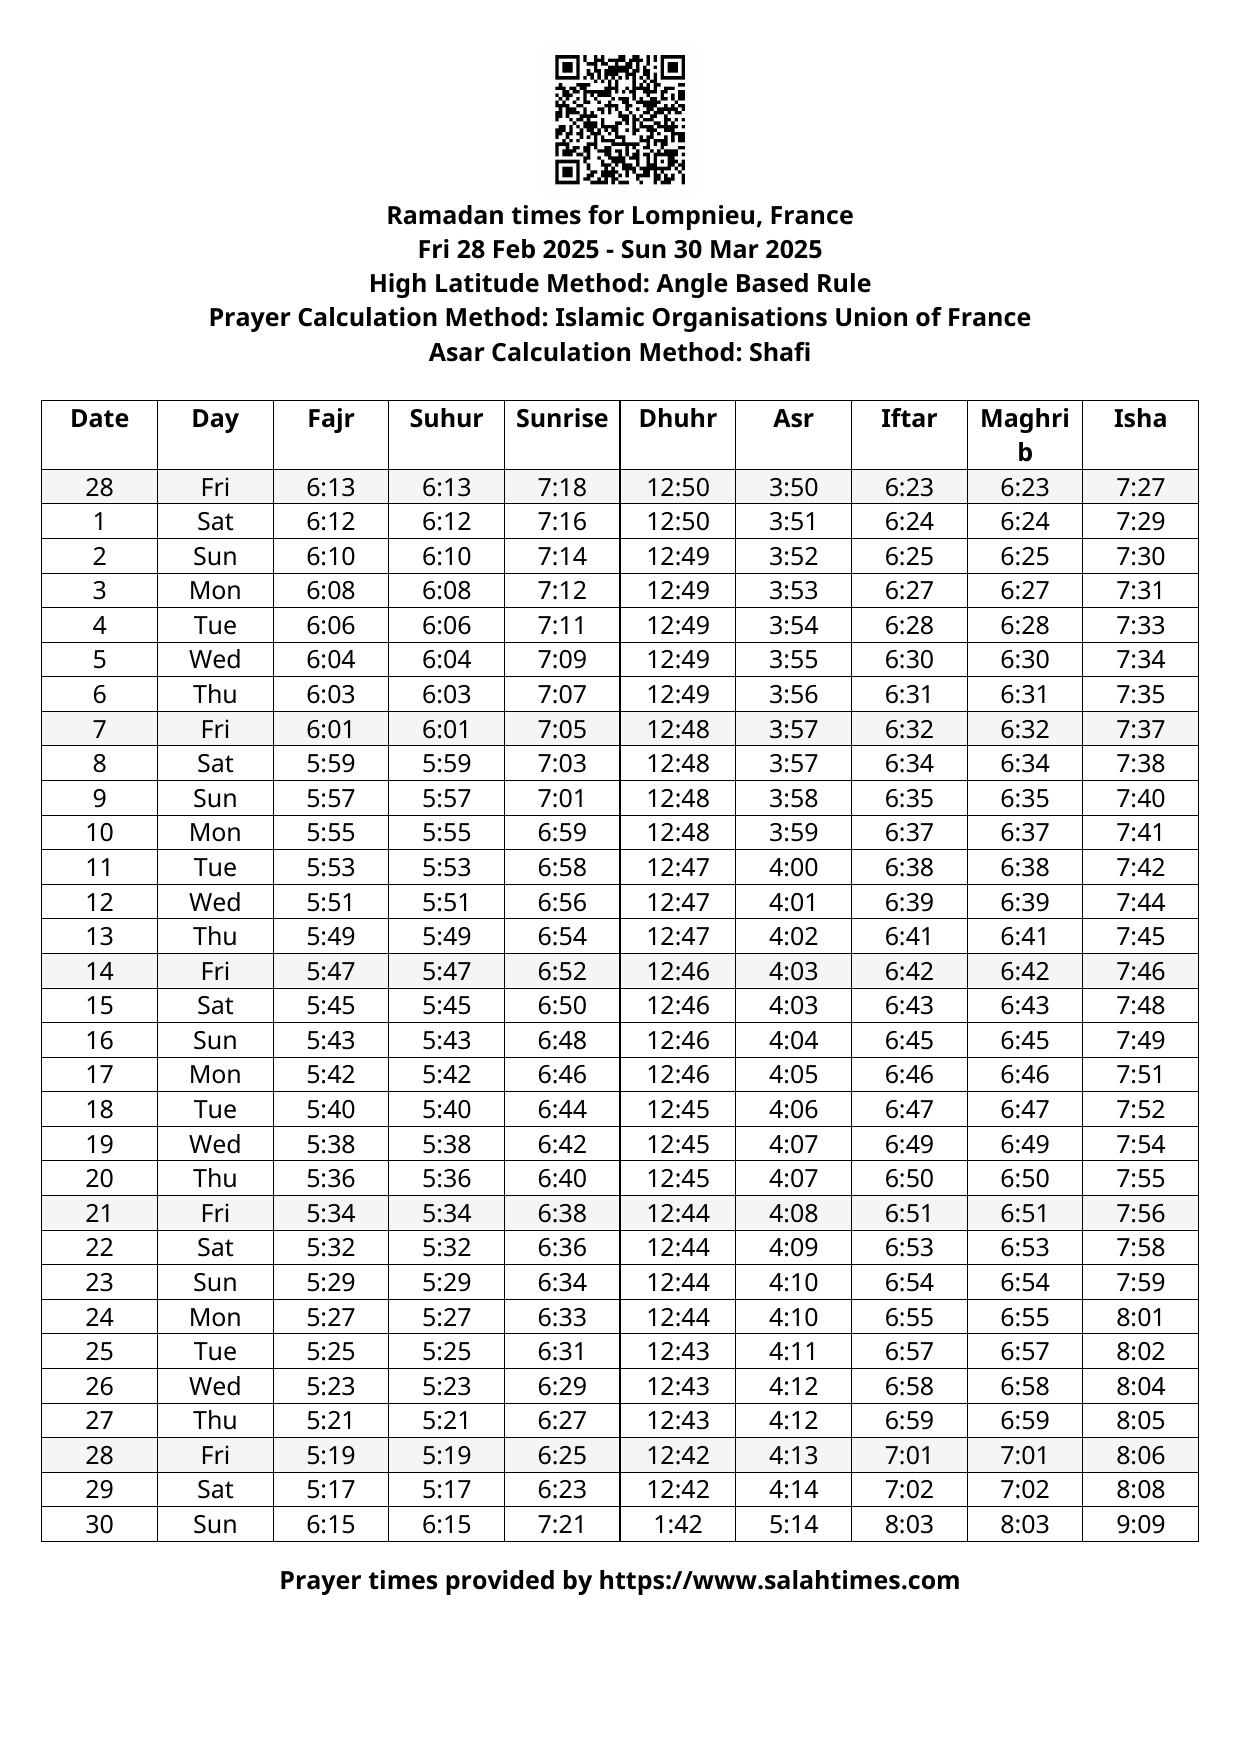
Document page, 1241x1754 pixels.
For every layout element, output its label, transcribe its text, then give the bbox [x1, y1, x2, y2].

table_cell 6:06 [389, 608, 504, 642]
table_cell Mon [158, 574, 273, 607]
table_cell 6:34 [968, 746, 1082, 780]
table_cell 6:44 [505, 1092, 619, 1126]
table_cell 6:30 [968, 643, 1082, 676]
table_cell 6:27 [505, 1404, 619, 1437]
table_cell 7:56 [1083, 1196, 1198, 1229]
table_cell Wed [158, 1127, 273, 1160]
table_cell 6:58 [968, 1369, 1082, 1402]
table_cell 4:00 [736, 850, 851, 884]
table_cell 12:48 [621, 816, 735, 849]
table_cell 6:36 [505, 1231, 619, 1264]
table_cell 7 [42, 712, 157, 745]
table_cell 6:46 [968, 1058, 1082, 1091]
table_cell 10 [42, 816, 157, 849]
table_cell 12:46 [621, 1023, 735, 1057]
table_header Date [42, 401, 157, 469]
table_cell 12:43 [621, 1369, 735, 1402]
table_cell Fri [158, 1196, 273, 1229]
table_cell 3:56 [736, 677, 851, 711]
table_cell 6:39 [852, 885, 967, 918]
table_cell 5:51 [389, 885, 504, 918]
table_cell 5:40 [274, 1092, 388, 1126]
table_cell 6:12 [274, 504, 388, 538]
table_cell 6:52 [505, 954, 619, 987]
table_cell 12:47 [621, 850, 735, 884]
table_cell 6:42 [852, 954, 967, 987]
table_cell 7:31 [1083, 574, 1198, 607]
table_cell 6:56 [505, 885, 619, 918]
table_cell Mon [158, 1058, 273, 1091]
table_cell 6:39 [968, 885, 1082, 918]
table_cell 22 [42, 1231, 157, 1264]
table_cell 8:04 [1083, 1369, 1198, 1402]
table_cell 4:07 [736, 1127, 851, 1160]
table_cell 5:57 [389, 781, 504, 814]
table_cell 6:35 [852, 781, 967, 814]
table_cell 5:55 [389, 816, 504, 849]
table_cell 6:10 [274, 539, 388, 572]
table_cell 7:30 [1083, 539, 1198, 572]
table_cell 3:52 [736, 539, 851, 572]
table_cell 1:42 [621, 1507, 735, 1541]
table_cell 6:51 [968, 1196, 1082, 1229]
table_header Iftar [852, 401, 967, 469]
table_cell 5:47 [389, 954, 504, 987]
table_cell 12:42 [621, 1438, 735, 1472]
table_cell 6:48 [505, 1023, 619, 1057]
table_header Fajr [274, 401, 388, 469]
table_cell 7:58 [1083, 1231, 1198, 1264]
table_cell 5 [42, 643, 157, 676]
table_cell 3:55 [736, 643, 851, 676]
table_cell 6:04 [389, 643, 504, 676]
table_cell Thu [158, 1161, 273, 1195]
table_cell 7:41 [1083, 816, 1198, 849]
table_cell 4:14 [736, 1473, 851, 1506]
table_cell 5:45 [274, 989, 388, 1022]
table_cell 7:37 [1083, 712, 1198, 745]
table_cell 12:46 [621, 989, 735, 1022]
table_cell 6:03 [389, 677, 504, 711]
table_cell 5:32 [274, 1231, 388, 1264]
table_cell 4:10 [736, 1300, 851, 1333]
table_cell 7:29 [1083, 504, 1198, 538]
table_cell 2 [42, 539, 157, 572]
table_cell 6:58 [505, 850, 619, 884]
table_cell 7:35 [1083, 677, 1198, 711]
table_cell 6:34 [852, 746, 967, 780]
table_cell 12:47 [621, 919, 735, 953]
table_cell Fri [158, 1438, 273, 1472]
table_cell 6:01 [389, 712, 504, 745]
table_cell 5:19 [274, 1438, 388, 1472]
table_cell Wed [158, 1369, 273, 1402]
table_cell 3 [42, 574, 157, 607]
table_cell 6:47 [968, 1092, 1082, 1126]
table_cell 7:01 [968, 1438, 1082, 1472]
table_cell 5:47 [274, 954, 388, 987]
table_cell 23 [42, 1265, 157, 1299]
table_cell Thu [158, 919, 273, 953]
table_cell 4:02 [736, 919, 851, 953]
table_cell 12:48 [621, 781, 735, 814]
table_cell 5:38 [274, 1127, 388, 1160]
table_cell 6:28 [968, 608, 1082, 642]
table_cell 3:51 [736, 504, 851, 538]
table_cell 4:11 [736, 1334, 851, 1368]
table_header Isha [1083, 401, 1198, 469]
table_header Dhuhr [621, 401, 735, 469]
table_cell 6:35 [968, 781, 1082, 814]
table_cell 5:23 [274, 1369, 388, 1402]
table_cell 12:49 [621, 539, 735, 572]
table_cell 1 [42, 504, 157, 538]
table_cell 6:27 [852, 574, 967, 607]
table_cell 12:44 [621, 1231, 735, 1264]
table_cell 12:50 [621, 470, 735, 503]
table_cell 6:53 [852, 1231, 967, 1264]
table_cell 5:25 [274, 1334, 388, 1368]
table_cell 5:53 [389, 850, 504, 884]
table_cell 12:45 [621, 1161, 735, 1195]
table_cell Tue [158, 608, 273, 642]
text Fri 28 Feb 2025 - Sun 30 Mar 2025 [42, 232, 1198, 266]
table_cell 12:46 [621, 1058, 735, 1091]
table_cell 5:27 [389, 1300, 504, 1333]
table_cell 7:54 [1083, 1127, 1198, 1160]
table_cell 7:03 [505, 746, 619, 780]
table_cell 12:50 [621, 504, 735, 538]
table_cell 6:24 [852, 504, 967, 538]
table_cell 5:29 [389, 1265, 504, 1299]
table_cell 30 [42, 1507, 157, 1541]
table_cell 5:34 [389, 1196, 504, 1229]
table_cell 12 [42, 885, 157, 918]
table_cell 6:57 [968, 1334, 1082, 1368]
table_cell 12:49 [621, 643, 735, 676]
table_cell 6:43 [852, 989, 967, 1022]
table_cell 9:09 [1083, 1507, 1198, 1541]
table_cell 6:50 [505, 989, 619, 1022]
table_cell 6:45 [968, 1023, 1082, 1057]
table_cell Wed [158, 643, 273, 676]
table_cell 4 [42, 608, 157, 642]
table_cell 28 [42, 470, 157, 503]
table_cell 4:03 [736, 989, 851, 1022]
table_cell Sun [158, 781, 273, 814]
table_cell Thu [158, 1404, 273, 1437]
table_header Asr [736, 401, 851, 469]
table_cell 6:38 [968, 850, 1082, 884]
table_cell 11 [42, 850, 157, 884]
table_cell 12:46 [621, 954, 735, 987]
table_cell 6:50 [968, 1161, 1082, 1195]
table_cell 5:21 [389, 1404, 504, 1437]
table_cell 6:32 [968, 712, 1082, 745]
table_cell 8:06 [1083, 1438, 1198, 1472]
table_cell 7:46 [1083, 954, 1198, 987]
table_cell Tue [158, 1334, 273, 1368]
table_cell 6:31 [852, 677, 967, 711]
table_cell 5:59 [274, 746, 388, 780]
table_cell 6:46 [852, 1058, 967, 1091]
table_cell 5:14 [736, 1507, 851, 1541]
table_cell 3:53 [736, 574, 851, 607]
table_cell 7:51 [1083, 1058, 1198, 1091]
table_cell 12:48 [621, 712, 735, 745]
table_cell 7:18 [505, 470, 619, 503]
table_cell 7:52 [1083, 1092, 1198, 1126]
table_cell 7:01 [852, 1438, 967, 1472]
table_cell 12:44 [621, 1196, 735, 1229]
table_cell 7:02 [852, 1473, 967, 1506]
table_cell 3:57 [736, 746, 851, 780]
table_cell 4:07 [736, 1161, 851, 1195]
table_cell 12:49 [621, 608, 735, 642]
table_cell 5:19 [389, 1438, 504, 1472]
table_cell 7:02 [968, 1473, 1082, 1506]
table_cell 6:43 [968, 989, 1082, 1022]
table_cell 6:59 [505, 816, 619, 849]
text Asar Calculation Method: Shafi [42, 334, 1198, 368]
table_cell 13 [42, 919, 157, 953]
table_cell 12:47 [621, 885, 735, 918]
table_cell 12:42 [621, 1473, 735, 1506]
table_cell 5:49 [274, 919, 388, 953]
table_cell 18 [42, 1092, 157, 1126]
table_cell 6:49 [852, 1127, 967, 1160]
table_cell 6:31 [505, 1334, 619, 1368]
table_cell 6:40 [505, 1161, 619, 1195]
table_cell 6:23 [852, 470, 967, 503]
table_cell 25 [42, 1334, 157, 1368]
table_cell 21 [42, 1196, 157, 1229]
table_cell 5:38 [389, 1127, 504, 1160]
table_cell 6:01 [274, 712, 388, 745]
table_cell 6:59 [968, 1404, 1082, 1437]
table_cell 6:57 [852, 1334, 967, 1368]
table_cell 6:55 [968, 1300, 1082, 1333]
table_cell 4:13 [736, 1438, 851, 1472]
table_cell 7:45 [1083, 919, 1198, 953]
table_cell 5:49 [389, 919, 504, 953]
table_cell 4:12 [736, 1369, 851, 1402]
table_cell 12:49 [621, 574, 735, 607]
table_cell 5:34 [274, 1196, 388, 1229]
table_cell Sun [158, 1507, 273, 1541]
table_cell 12:48 [621, 746, 735, 780]
table_cell 5:25 [389, 1334, 504, 1368]
table_cell Sat [158, 989, 273, 1022]
table_cell 8:03 [968, 1507, 1082, 1541]
table_cell 6:54 [852, 1265, 967, 1299]
table_cell 19 [42, 1127, 157, 1160]
table_cell 7:42 [1083, 850, 1198, 884]
table_cell 6:47 [852, 1092, 967, 1126]
table_cell 6:15 [274, 1507, 388, 1541]
table_cell 4:06 [736, 1092, 851, 1126]
table_cell 5:40 [389, 1092, 504, 1126]
table_cell 6:23 [968, 470, 1082, 503]
table_cell 29 [42, 1473, 157, 1506]
table_cell 4:08 [736, 1196, 851, 1229]
table_cell Fri [158, 954, 273, 987]
table_cell 3:59 [736, 816, 851, 849]
table_cell 5:29 [274, 1265, 388, 1299]
table_cell Mon [158, 816, 273, 849]
table_cell 5:42 [389, 1058, 504, 1091]
table_cell 4:09 [736, 1231, 851, 1264]
table_cell 6:29 [505, 1369, 619, 1402]
table_cell 5:43 [389, 1023, 504, 1057]
table_cell 7:33 [1083, 608, 1198, 642]
table_header Day [158, 401, 273, 469]
table_cell 8:02 [1083, 1334, 1198, 1368]
table_cell 5:23 [389, 1369, 504, 1402]
table_cell 6:54 [505, 919, 619, 953]
table_cell 6:10 [389, 539, 504, 572]
table_cell 6:28 [852, 608, 967, 642]
table_cell 6:15 [389, 1507, 504, 1541]
table_cell 6:30 [852, 643, 967, 676]
table_cell 20 [42, 1161, 157, 1195]
table_cell 8:05 [1083, 1404, 1198, 1437]
table_cell 5:17 [274, 1473, 388, 1506]
table_cell 6:12 [389, 504, 504, 538]
table_cell 12:43 [621, 1404, 735, 1437]
table_cell 7:09 [505, 643, 619, 676]
table_cell 3:50 [736, 470, 851, 503]
text Prayer times provided by https://www.salahtimes.com [42, 1563, 1198, 1597]
table_cell 16 [42, 1023, 157, 1057]
table_cell 6:41 [968, 919, 1082, 953]
table_cell 26 [42, 1369, 157, 1402]
table_cell 6:38 [505, 1196, 619, 1229]
table_cell 6:25 [852, 539, 967, 572]
table_cell 6:03 [274, 677, 388, 711]
text High Latitude Method: Angle Based Rule [42, 266, 1198, 300]
table_cell 17 [42, 1058, 157, 1091]
table_cell 12:44 [621, 1265, 735, 1299]
table_header Sunrise [505, 401, 619, 469]
table_cell 5:21 [274, 1404, 388, 1437]
table_cell 6:13 [389, 470, 504, 503]
table_cell 5:27 [274, 1300, 388, 1333]
table_cell 6:38 [852, 850, 967, 884]
table_cell 7:49 [1083, 1023, 1198, 1057]
table_cell 7:05 [505, 712, 619, 745]
table_cell 3:54 [736, 608, 851, 642]
picture [542, 41, 699, 198]
table_cell 5:32 [389, 1231, 504, 1264]
table_cell 7:34 [1083, 643, 1198, 676]
table_cell 6 [42, 677, 157, 711]
table_cell 6:59 [852, 1404, 967, 1437]
table_cell 6:54 [968, 1265, 1082, 1299]
table_cell 7:11 [505, 608, 619, 642]
table_cell 12:49 [621, 677, 735, 711]
table_cell 7:12 [505, 574, 619, 607]
table_cell 4:12 [736, 1404, 851, 1437]
table_cell 27 [42, 1404, 157, 1437]
table_cell 6:08 [389, 574, 504, 607]
table_cell Sun [158, 1023, 273, 1057]
table_cell 6:46 [505, 1058, 619, 1091]
table_header Maghrib [968, 401, 1082, 469]
table_cell Fri [158, 470, 273, 503]
table_cell 3:57 [736, 712, 851, 745]
table_cell 6:42 [505, 1127, 619, 1160]
table_cell 7:48 [1083, 989, 1198, 1022]
table_cell 5:45 [389, 989, 504, 1022]
table_cell Fri [158, 712, 273, 745]
table_cell 6:45 [852, 1023, 967, 1057]
table_cell Tue [158, 1092, 273, 1126]
table_cell 28 [42, 1438, 157, 1472]
table_cell 4:10 [736, 1265, 851, 1299]
table_cell 8:08 [1083, 1473, 1198, 1506]
table_cell Tue [158, 850, 273, 884]
table_cell 12:45 [621, 1092, 735, 1126]
table_cell 7:07 [505, 677, 619, 711]
table_cell 6:06 [274, 608, 388, 642]
table_cell 8:01 [1083, 1300, 1198, 1333]
table_cell 6:23 [505, 1473, 619, 1506]
table_cell 8 [42, 746, 157, 780]
table_cell Sun [158, 1265, 273, 1299]
table_cell 5:55 [274, 816, 388, 849]
table_cell 15 [42, 989, 157, 1022]
table_cell 6:24 [968, 504, 1082, 538]
table_cell 6:08 [274, 574, 388, 607]
table_cell 5:17 [389, 1473, 504, 1506]
table_cell 4:05 [736, 1058, 851, 1091]
table_cell 6:25 [968, 539, 1082, 572]
table_cell 7:14 [505, 539, 619, 572]
table_cell Thu [158, 677, 273, 711]
table_cell 5:53 [274, 850, 388, 884]
table_header Suhur [389, 401, 504, 469]
table_cell 6:32 [852, 712, 967, 745]
table_cell 7:38 [1083, 746, 1198, 780]
table_cell 12:45 [621, 1127, 735, 1160]
table_cell 6:41 [852, 919, 967, 953]
table_cell 6:34 [505, 1265, 619, 1299]
table_cell 7:59 [1083, 1265, 1198, 1299]
table_cell Wed [158, 885, 273, 918]
table_cell Sat [158, 504, 273, 538]
table_cell 7:40 [1083, 781, 1198, 814]
table_cell 6:51 [852, 1196, 967, 1229]
table_cell 7:55 [1083, 1161, 1198, 1195]
table_cell 5:36 [274, 1161, 388, 1195]
table_cell 12:43 [621, 1334, 735, 1368]
table_cell 5:43 [274, 1023, 388, 1057]
table_cell 6:50 [852, 1161, 967, 1195]
table_cell 4:03 [736, 954, 851, 987]
table_cell 6:25 [505, 1438, 619, 1472]
table_cell 6:37 [852, 816, 967, 849]
table_cell 6:58 [852, 1369, 967, 1402]
table_cell 5:51 [274, 885, 388, 918]
table_cell 5:59 [389, 746, 504, 780]
table_cell 14 [42, 954, 157, 987]
table_cell 5:42 [274, 1058, 388, 1091]
table_cell Mon [158, 1300, 273, 1333]
table_cell Sat [158, 746, 273, 780]
table_cell 9 [42, 781, 157, 814]
table_cell 6:37 [968, 816, 1082, 849]
table_cell 5:36 [389, 1161, 504, 1195]
table_cell 8:03 [852, 1507, 967, 1541]
table_cell 5:57 [274, 781, 388, 814]
table_cell 6:31 [968, 677, 1082, 711]
table_cell Sun [158, 539, 273, 572]
table_cell 6:42 [968, 954, 1082, 987]
table_cell Sat [158, 1231, 273, 1264]
table_cell 6:04 [274, 643, 388, 676]
table_cell 24 [42, 1300, 157, 1333]
table_cell 7:44 [1083, 885, 1198, 918]
text Prayer Calculation Method: Islamic Organisations Union of France [42, 300, 1198, 334]
table_cell 4:04 [736, 1023, 851, 1057]
table_cell 12:44 [621, 1300, 735, 1333]
table_cell 7:21 [505, 1507, 619, 1541]
table_cell 6:27 [968, 574, 1082, 607]
table_cell 4:01 [736, 885, 851, 918]
table_cell 7:27 [1083, 470, 1198, 503]
table_cell 7:16 [505, 504, 619, 538]
table_cell 7:01 [505, 781, 619, 814]
text Ramadan times for Lompnieu, France [42, 198, 1198, 232]
table_cell 6:53 [968, 1231, 1082, 1264]
table_cell 6:13 [274, 470, 388, 503]
table_cell 6:55 [852, 1300, 967, 1333]
table_cell 6:33 [505, 1300, 619, 1333]
table_cell Sat [158, 1473, 273, 1506]
table_cell 6:49 [968, 1127, 1082, 1160]
table_cell 3:58 [736, 781, 851, 814]
